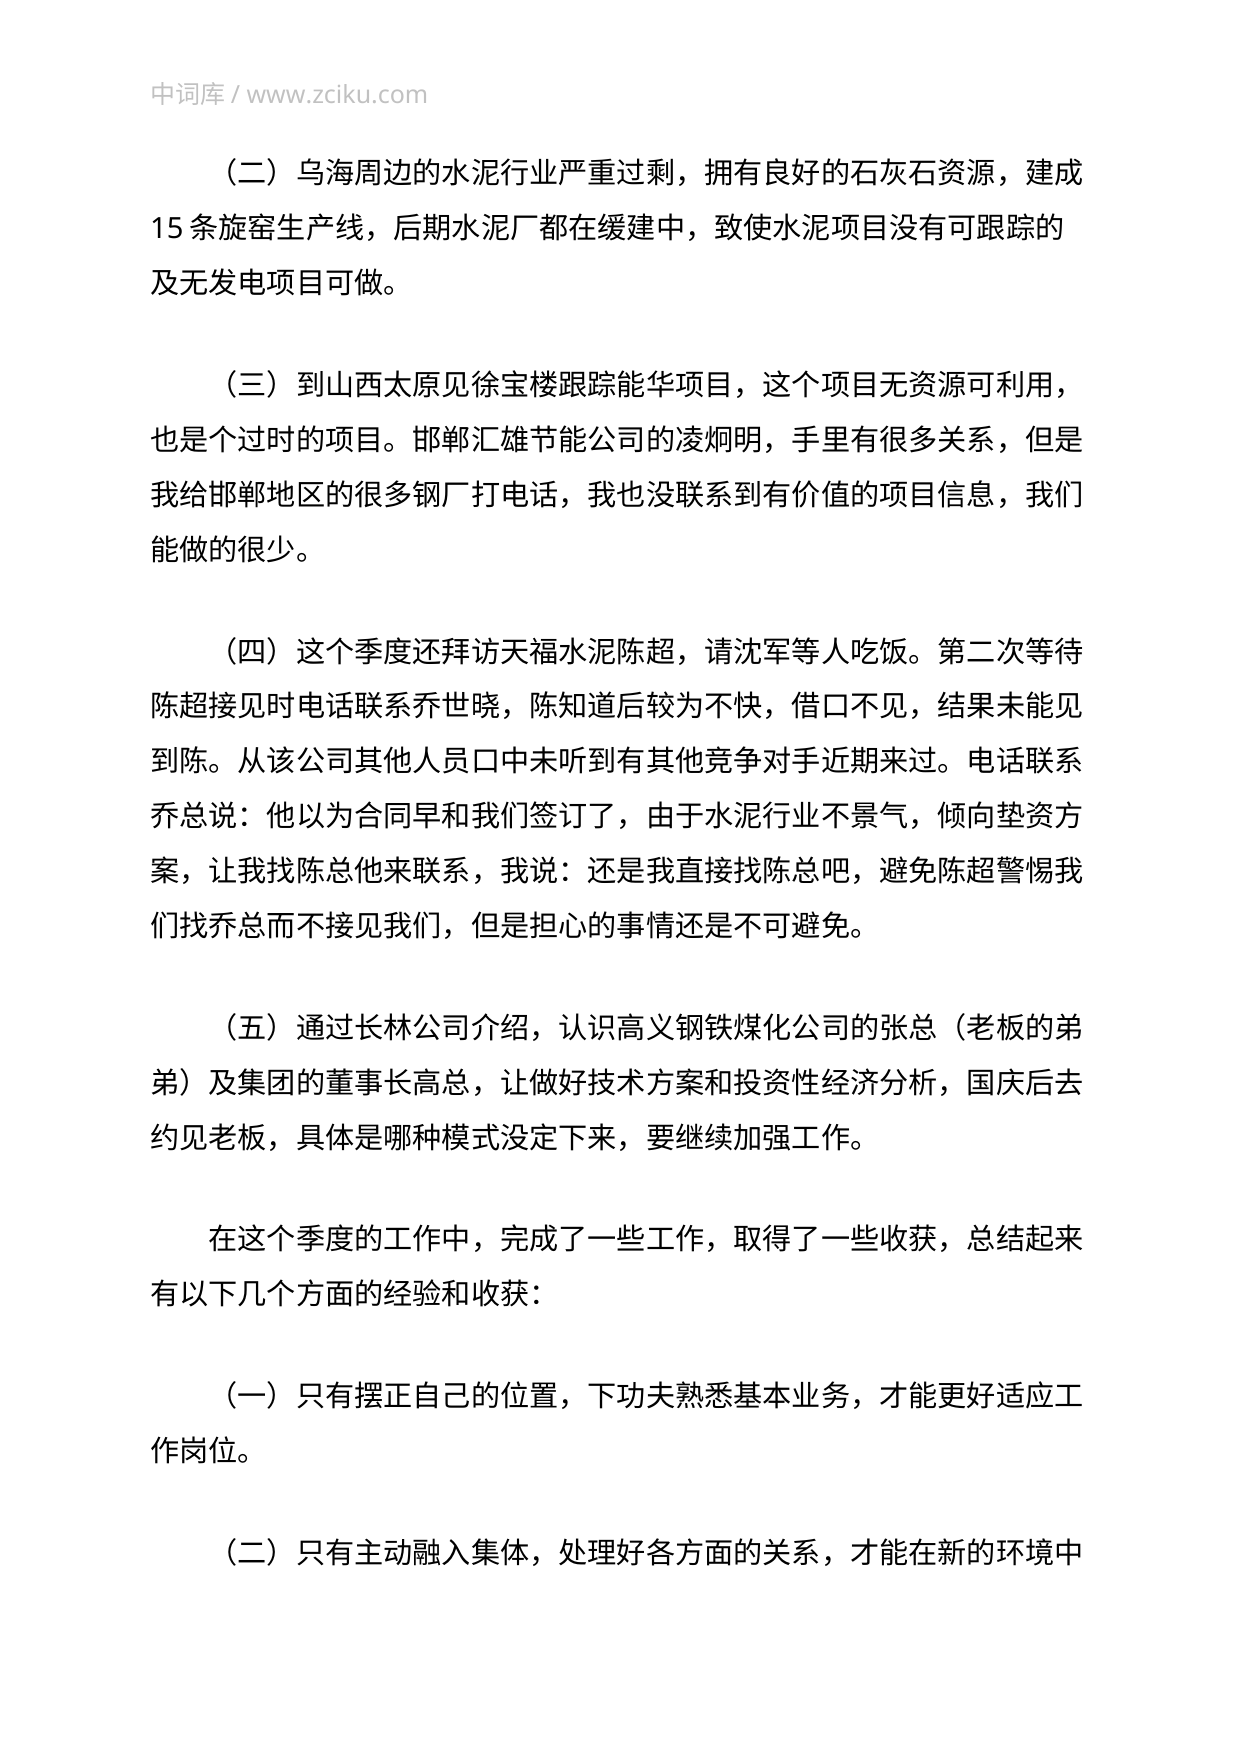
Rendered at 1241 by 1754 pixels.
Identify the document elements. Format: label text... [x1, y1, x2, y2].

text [150, 1529, 1090, 1572]
text （二）乌海周边的水泥行业严重过剩，拥有良好的石灰石资源，建成15条旋窑生产线，后期水泥厂都在缓建中，致使水泥项目没有可跟踪的及无发电项目可做。 [150, 150, 1090, 302]
text 在这个季度的工作中，完成了一些工作，取得了一些收获，总结起来有以下几个方面的经验和收获： [150, 1216, 1090, 1313]
text （五）通过长林公司介绍，认识高义钢铁煤化公司的张总（老板的弟弟）及集团的董事长高总，让做好技术方案和投资性经济分析，国庆后去约见老板，具体是哪种模式没定下来，要继续加强工作。 [150, 1004, 1090, 1156]
text （一）只有摆正自己的位置，下功夫熟悉基本业务，才能更好适应工作岗位。 [150, 1373, 1090, 1470]
text （三）到山西太原见徐宝楼跟踪能华项目，这个项目无资源可利用，也是个过时的项目。邯郸汇雄节能公司的凌炯明，手里有很多关系，但是我给邯郸地区的很多钢厂打电话，我也没联系到有价值的项目信息，我们能做的很少。 [150, 362, 1090, 569]
text （四）这个季度还拜访天福水泥陈超，请沈军等人吃饭。第二次等待陈超接见时电话联系乔世晓，陈知道后较为不快，借口不见，结果未能见到陈。从该公司其他人员口中未听到有其他竞争对手近期来过。电话联系乔总说：他以为合同早和我们签订了，由于水泥行业不景气，倾向垫资方案，让我找陈总他来联系，我说：还是我直接找陈总吧，避免陈超警惕我们找乔总而不接见我们，但是担心的事情还是不可避免。 [150, 628, 1090, 945]
